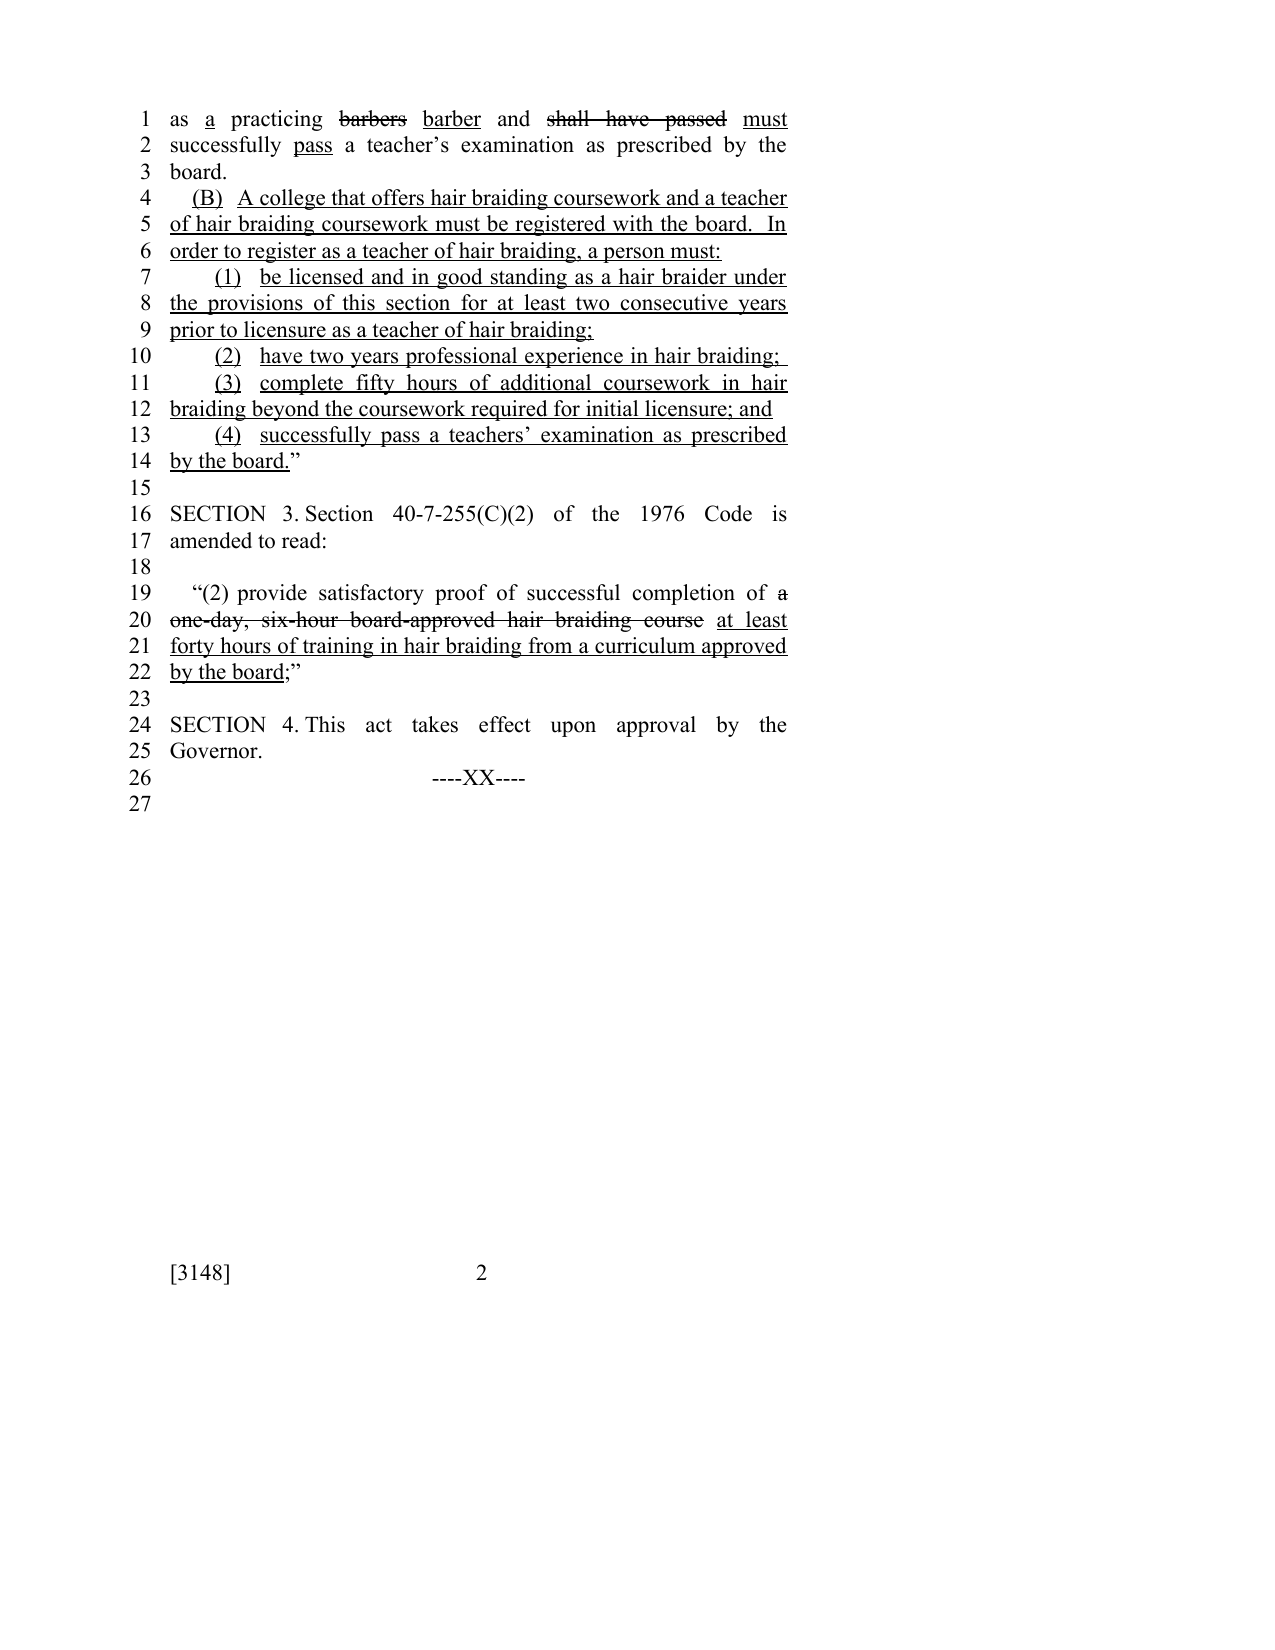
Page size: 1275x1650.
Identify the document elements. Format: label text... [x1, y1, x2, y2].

text (2) have two years professional experience in hair braiding; (3) complete fifty hours of additional coursework in hair braiding beyond the coursework required for initial licensure; and [169, 342, 787, 421]
text (4) successfully pass a teachers’ examination as prescribed by the board.” [169, 421, 787, 474]
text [169, 105, 787, 184]
text (1) be licensed and in good standing as a hair braider under the provisions of this section for at least two consecutive years prior to licensure as a teacher of hair braiding; [169, 263, 787, 312]
text SECTION 4. This act takes effect upon approval by the Governor. [169, 711, 787, 764]
text “(2) provide satisfactory proof of successful completion of a one-day, six-hour board-approved hair braiding course at least forty hours of training in hair braiding from a curriculum approved by the board;” [169, 579, 787, 655]
text (1) be licensed and in good standing as a hair braider under the provisions of this section for at least two consecutive years prior to licensure as a teacher of hair braiding; [169, 313, 787, 342]
text “(2) provide satisfactory proof of successful completion of a one-day, six-hour board-approved hair braiding course at least forty hours of training in hair braiding from a curriculum approved by the board;” [169, 656, 787, 685]
text SECTION 3. Section 40-7-255(C)(2) of the 1976 Code is amended to read: [169, 500, 787, 553]
text ----XX---- [169, 764, 787, 790]
text (B) A college that offers hair braiding coursework and a teacher of hair braiding coursework must be registered with the board. In order to register as a teacher of hair braiding, a person must: [169, 234, 787, 263]
text (B) A college that offers hair braiding coursework and a teacher of hair braiding coursework must be registered with the board. In order to register as a teacher of hair braiding, a person must: [169, 184, 787, 233]
